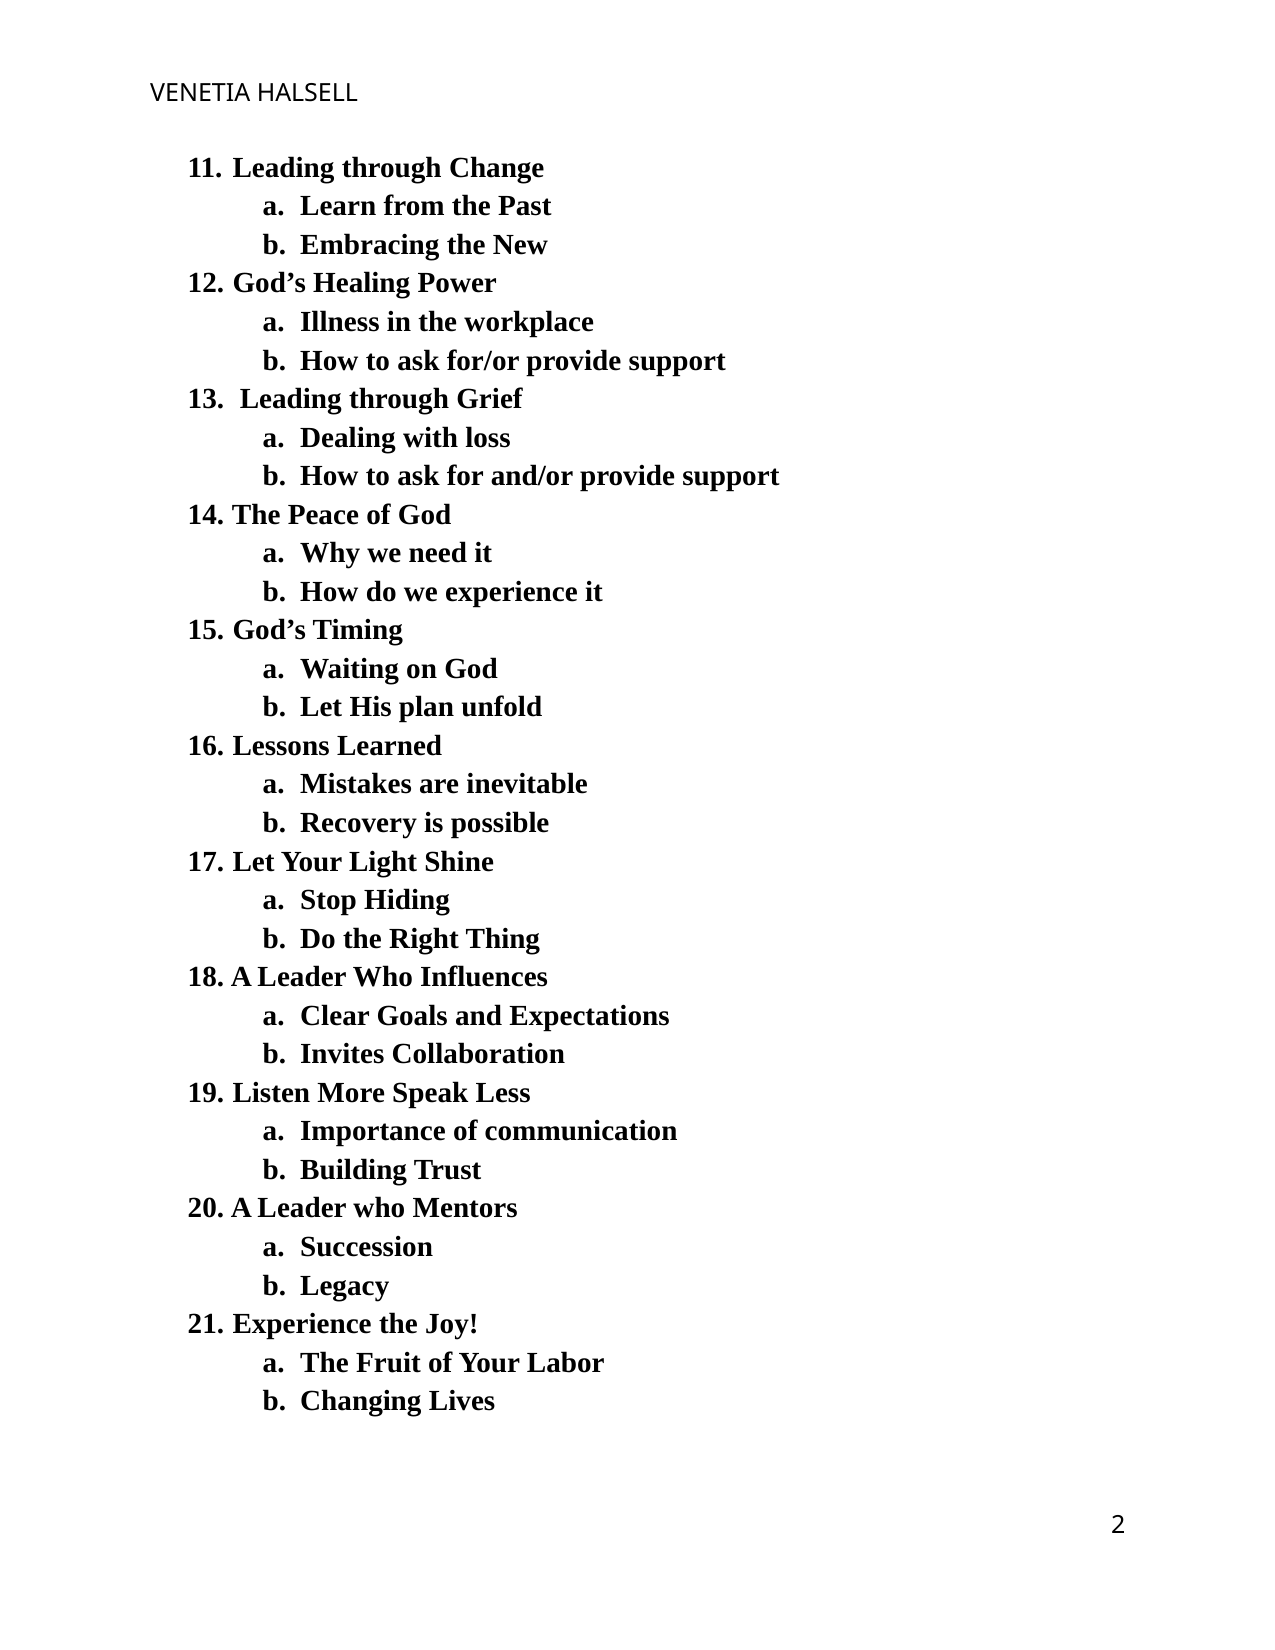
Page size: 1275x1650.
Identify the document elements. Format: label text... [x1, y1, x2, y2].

list A Leader Who Influences [187, 959, 1125, 993]
list Succession [262, 1229, 1125, 1263]
list Changing Lives [262, 1383, 1125, 1417]
list Importance of communication [262, 1113, 1125, 1147]
list How to ask for/or provide support [262, 343, 1125, 376]
list Embracing the New [262, 227, 1125, 261]
list Dealing with loss [262, 420, 1125, 453]
list Lessons Learned [187, 728, 1125, 762]
list How do we experience it [262, 574, 1125, 607]
list Experience the Joy! [187, 1306, 1125, 1340]
list Leading through Grief [187, 381, 1125, 415]
list Waiting on God [262, 651, 1125, 684]
list God’s Timing [187, 612, 1125, 646]
list How to ask for and/or provide support [262, 458, 1125, 492]
list The Fruit of Your Labor [262, 1345, 1125, 1378]
list Leading through Change [187, 150, 1125, 183]
list The Peace of God [187, 497, 1125, 530]
list Learn from the Past [262, 188, 1125, 222]
list Building Trust [262, 1152, 1125, 1186]
list Stop Hiding [262, 882, 1125, 916]
list Clear Goals and Expectations [262, 998, 1125, 1031]
list Legacy [262, 1268, 1125, 1301]
list Invites Collaboration [262, 1036, 1125, 1070]
list Listen More Speak Less [187, 1075, 1125, 1108]
list Mistakes are inevitable [262, 767, 1125, 800]
list God’s Healing Power [187, 266, 1125, 299]
list A Leader who Mentors [187, 1191, 1125, 1224]
list Let Your Light Shine [187, 844, 1125, 877]
list Why we need it [262, 535, 1125, 569]
list Let His plan unfold [262, 689, 1125, 723]
list Do the Right Thing [262, 921, 1125, 954]
list Recovery is possible [262, 805, 1125, 839]
list Illness in the workplace [262, 304, 1125, 338]
